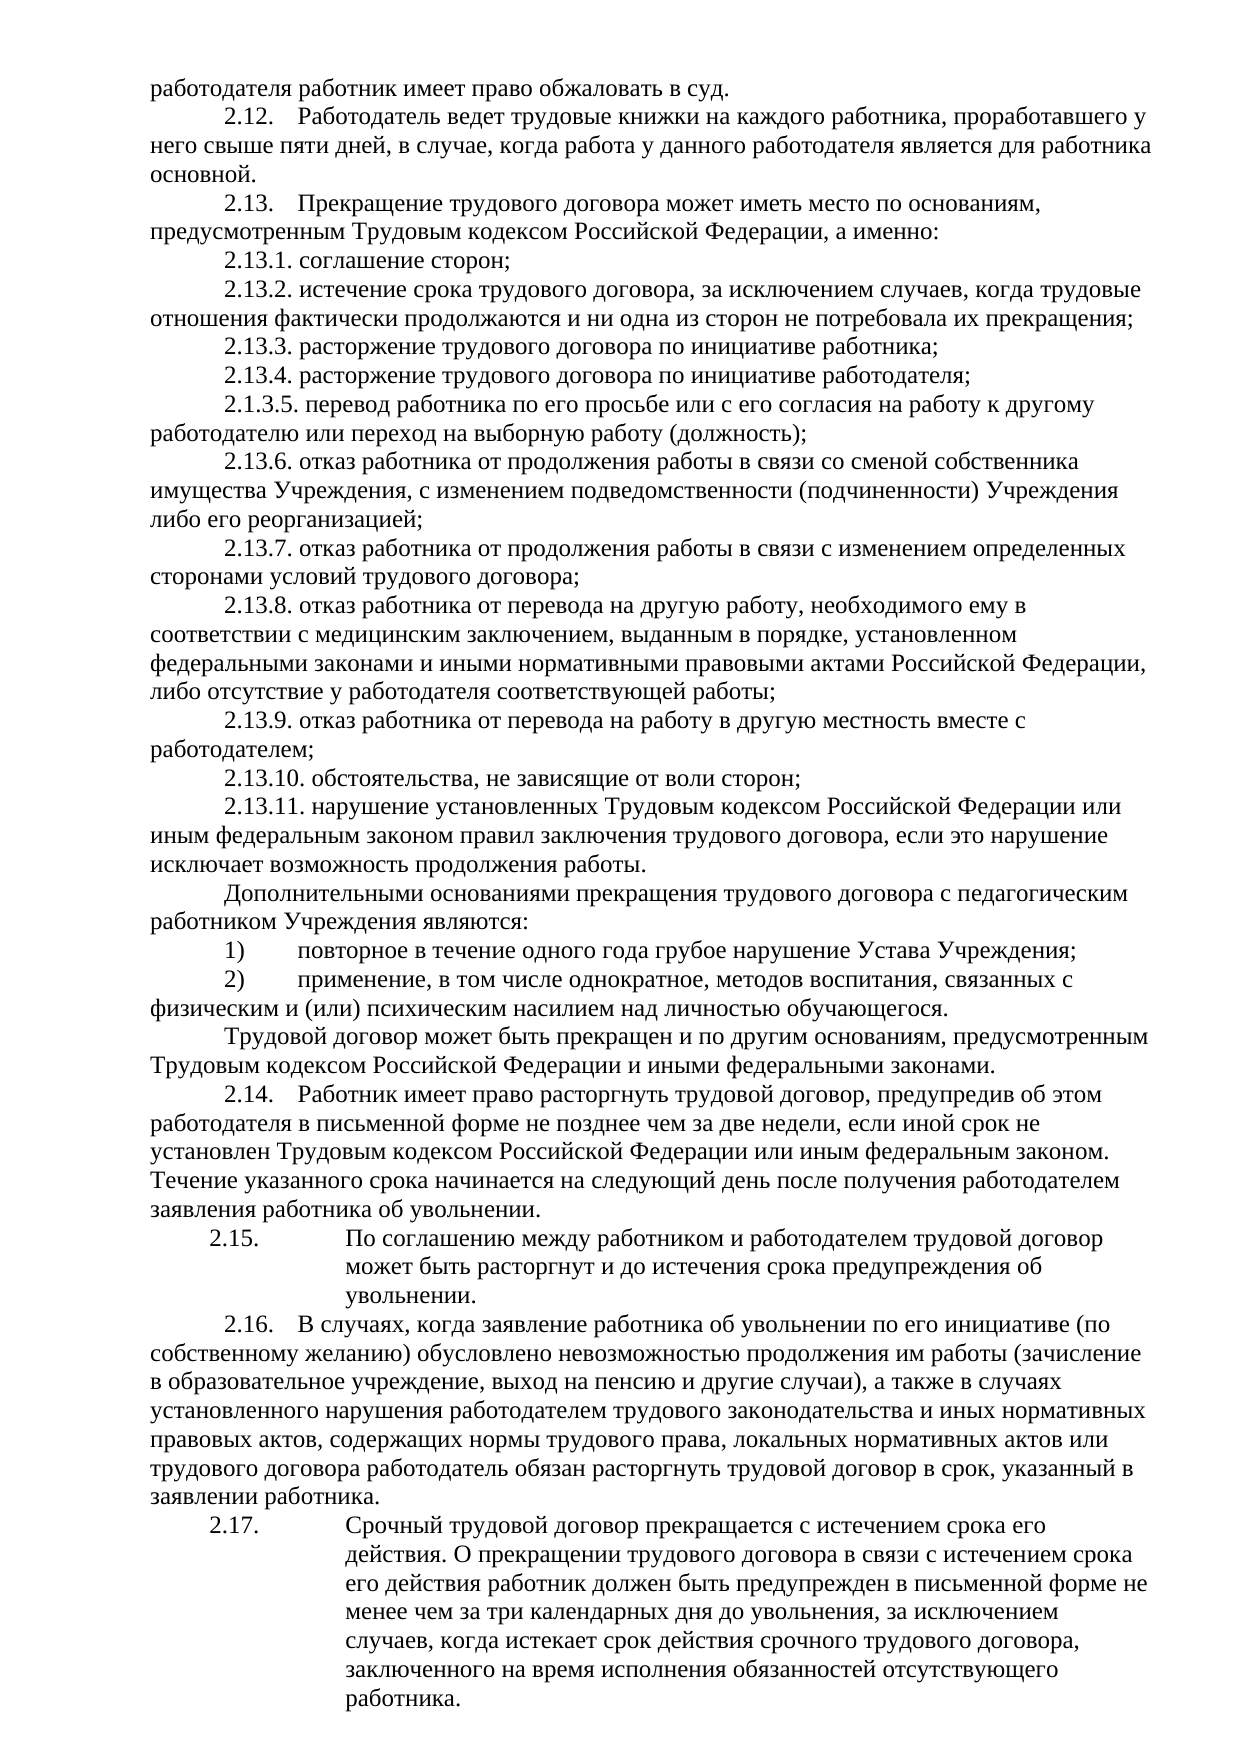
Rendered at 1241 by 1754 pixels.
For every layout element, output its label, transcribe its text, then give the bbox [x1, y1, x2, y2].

text 2.13.3. расторжение трудового договора по инициативе работника; [150, 331, 1152, 360]
text 2.13.7. отказ работника от продолжения работы в связи с изменением определенных сторонами условий трудового договора; [150, 533, 1152, 590]
list Работодатель ведет трудовые книжки на каждого работника, проработавшего у него свыше пяти дней, в случае, когда работа у данного работодателя является для работника основной. [150, 101, 1152, 188]
text 2.13.8. отказ работника от перевода на другую работу, необходимого ему в соответствии с медицинским заключением, выданным в порядке, установленном федеральными законами и иными нормативными правовыми актами Российской Федерации, либо отсутствие у работодателя соответствующей работы; [150, 590, 1152, 705]
text 2.1.3.5. перевод работника по его просьбе или с его согласия на работу к другому работодателю или переход на выборную работу (должность); [150, 389, 1152, 446]
list Срочный трудовой договор прекращается с истечением срока его действия. О прекращении трудового договора в связи с истечением срока его действия работник должен быть предупрежден в письменной форме не менее чем за три календарных дня до увольнения, за исключением случаев, когда истекает срок действия срочного трудового договора, заключенного на время исполнения обязанностей отсутствующего работника. [209, 1510, 1152, 1711]
text 2.13.4. расторжение трудового договора по инициативе работодателя; [150, 360, 1152, 389]
list В случаях, когда заявление работника об увольнении по его инициативе (по собственному желанию) обусловлено невозможностью продолжения им работы (зачисление в образовательное учреждение, выход на пенсию и другие случаи), а также в случаях установленного нарушения работодателем трудового законодательства и иных нормативных правовых актов, содержащих нормы трудового права, локальных нормативных актов или трудового договора работодатель обязан расторгнуть трудовой договор в срок, указанный в заявлении работника. [150, 1309, 1152, 1510]
text 2.13.10. обстоятельства, не зависящие от воли сторон; [150, 763, 1152, 791]
text 2.13.1. соглашение сторон; [150, 245, 1152, 274]
list По соглашению между работником и работодателем трудовой договор может быть расторгнут и до истечения срока предупреждения об увольнении. [209, 1223, 1152, 1309]
list Прекращение трудового договора может иметь место по основаниям, предусмотренным Трудовым кодексом Российской Федерации, а именно: [150, 188, 1152, 245]
list повторное в течение одного года грубое нарушение Устава Учреждения; [150, 935, 1152, 964]
list Работник имеет право расторгнуть трудовой договор, предупредив об этом работодателя в письменной форме не позднее чем за две недели, если иной срок не установлен Трудовым кодексом Российской Федерации или иным федеральным законом. Течение указанного срока начинается на следующий день после получения работодателем заявления работника об увольнении. [150, 1079, 1152, 1223]
text Трудовой договор может быть прекращен и по другим основаниям, предусмотренным Трудовым кодексом Российской Федерации и иными федеральными законами. [150, 1021, 1152, 1079]
text 2.13.11. нарушение установленных Трудовым кодексом Российской Федерации или иным федеральным законом правил заключения трудового договора, если это нарушение исключает возможность продолжения работы. [150, 791, 1152, 878]
list применение, в том числе однократное, методов воспитания, связанных с физическим и (или) психическим насилием над личностью обучающегося. [150, 964, 1152, 1021]
text 2.13.9. отказ работника от перевода на работу в другую местность вместе с работодателем; [150, 705, 1152, 763]
text 2.13.2. истечение срока трудового договора, за исключением случаев, когда трудовые отношения фактически продолжаются и ни одна из сторон не потребовала их прекращения; [150, 274, 1152, 331]
text 2.13.6. отказ работника от продолжения работы в связи со сменой собственника имущества Учреждения, с изменением подведомственности (подчиненности) Учреждения либо его реорганизацией; [150, 446, 1152, 533]
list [150, 73, 1152, 101]
text Дополнительными основаниями прекращения трудового договора с педагогическим работником Учреждения являются: [150, 878, 1152, 935]
